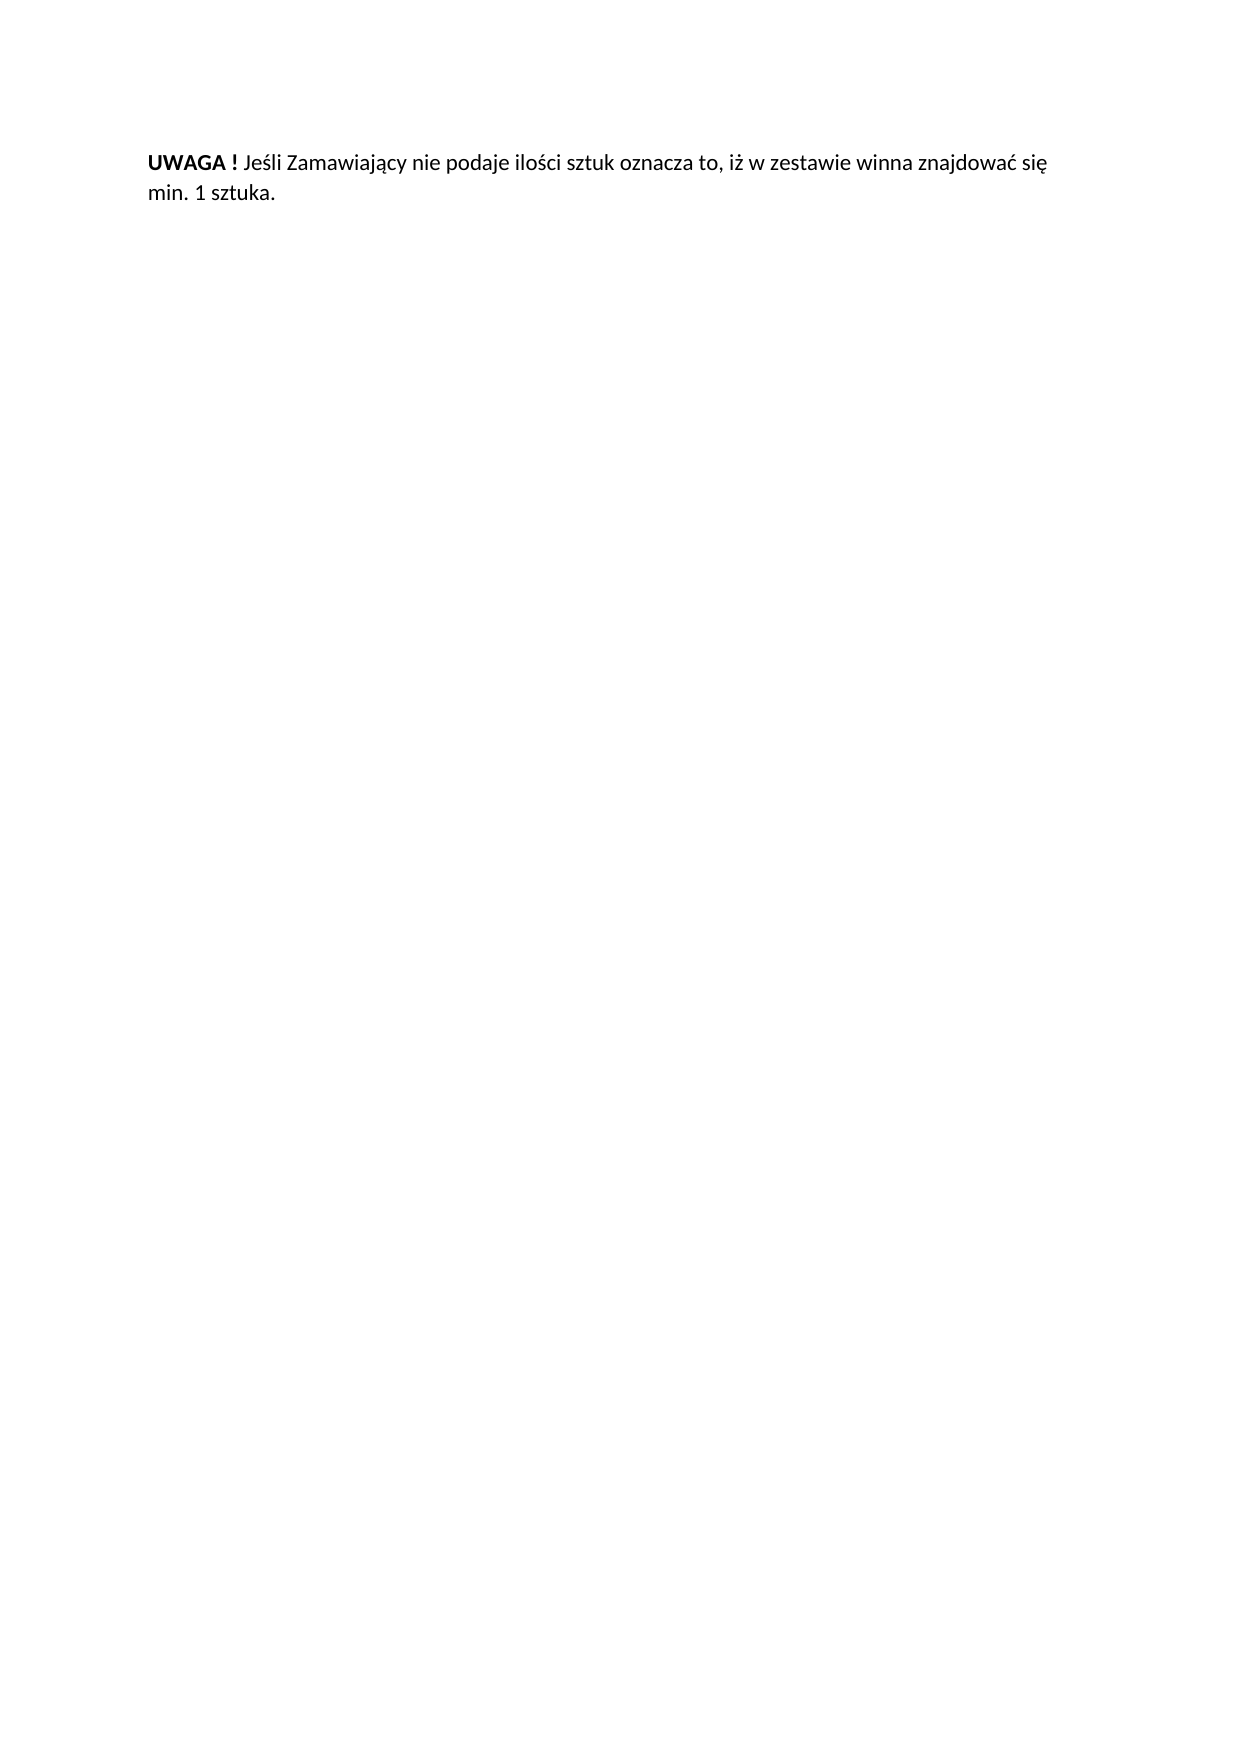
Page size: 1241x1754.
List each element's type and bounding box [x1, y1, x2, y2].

text [148, 148, 1093, 206]
